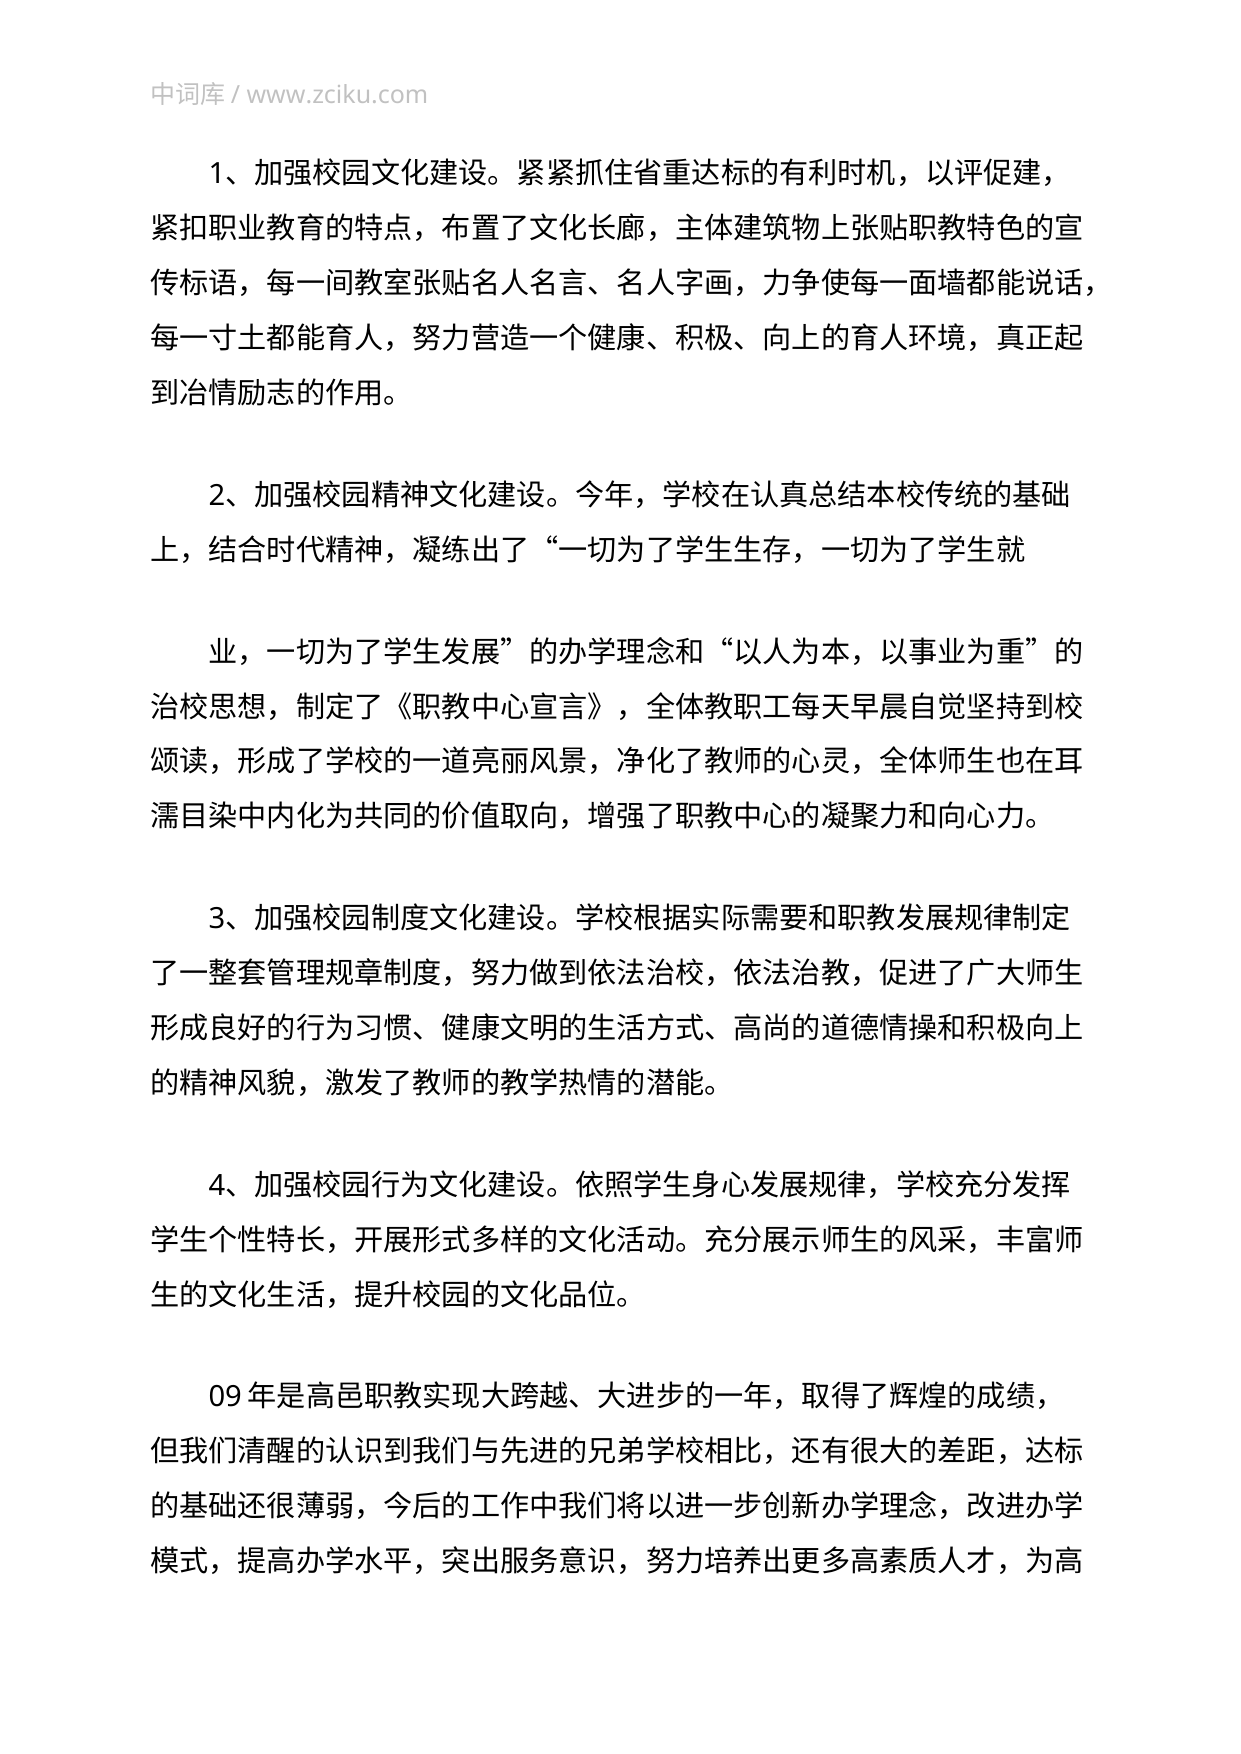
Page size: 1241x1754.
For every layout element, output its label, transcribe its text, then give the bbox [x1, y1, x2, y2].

text 1、加强校园文化建设。紧紧抓住省重达标的有利时机，以评促建，紧扣职业教育的特点，布置了文化长廊，主体建筑物上张贴职教特色的宣传标语，每一间教室张贴名人名言、名人字画，力争使每一面墙都能说话，每一寸土都能育人，努力营造一个健康、积极、向上的育人环境，真正起到冶情励志的作用。 [150, 150, 1090, 412]
text 业，一切为了学生发展”的办学理念和“以人为本，以事业为重”的治校思想，制定了《职教中心宣言》，全体教职工每天早晨自觉坚持到校颂读，形成了学校的一道亮丽风景，净化了教师的心灵，全体师生也在耳濡目染中内化为共同的价值取向，增强了职教中心的凝聚力和向心力。 [150, 628, 1090, 835]
text 2、加强校园精神文化建设。今年，学校在认真总结本校传统的基础上，结合时代精神，凝练出了“一切为了学生生存，一切为了学生就 [150, 471, 1090, 569]
text 3、加强校园制度文化建设。学校根据实际需要和职教发展规律制定了一整套管理规章制度，努力做到依法治校，依法治教，促进了广大师生形成良好的行为习惯、健康文明的生活方式、高尚的道德情操和积极向上的精神风貌，激发了教师的教学热情的潜能。 [150, 895, 1090, 1102]
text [150, 1373, 1090, 1580]
text 4、加强校园行为文化建设。依照学生身心发展规律，学校充分发挥学生个性特长，开展形式多样的文化活动。充分展示师生的风采，丰富师生的文化生活，提升校园的文化品位。 [150, 1161, 1090, 1313]
